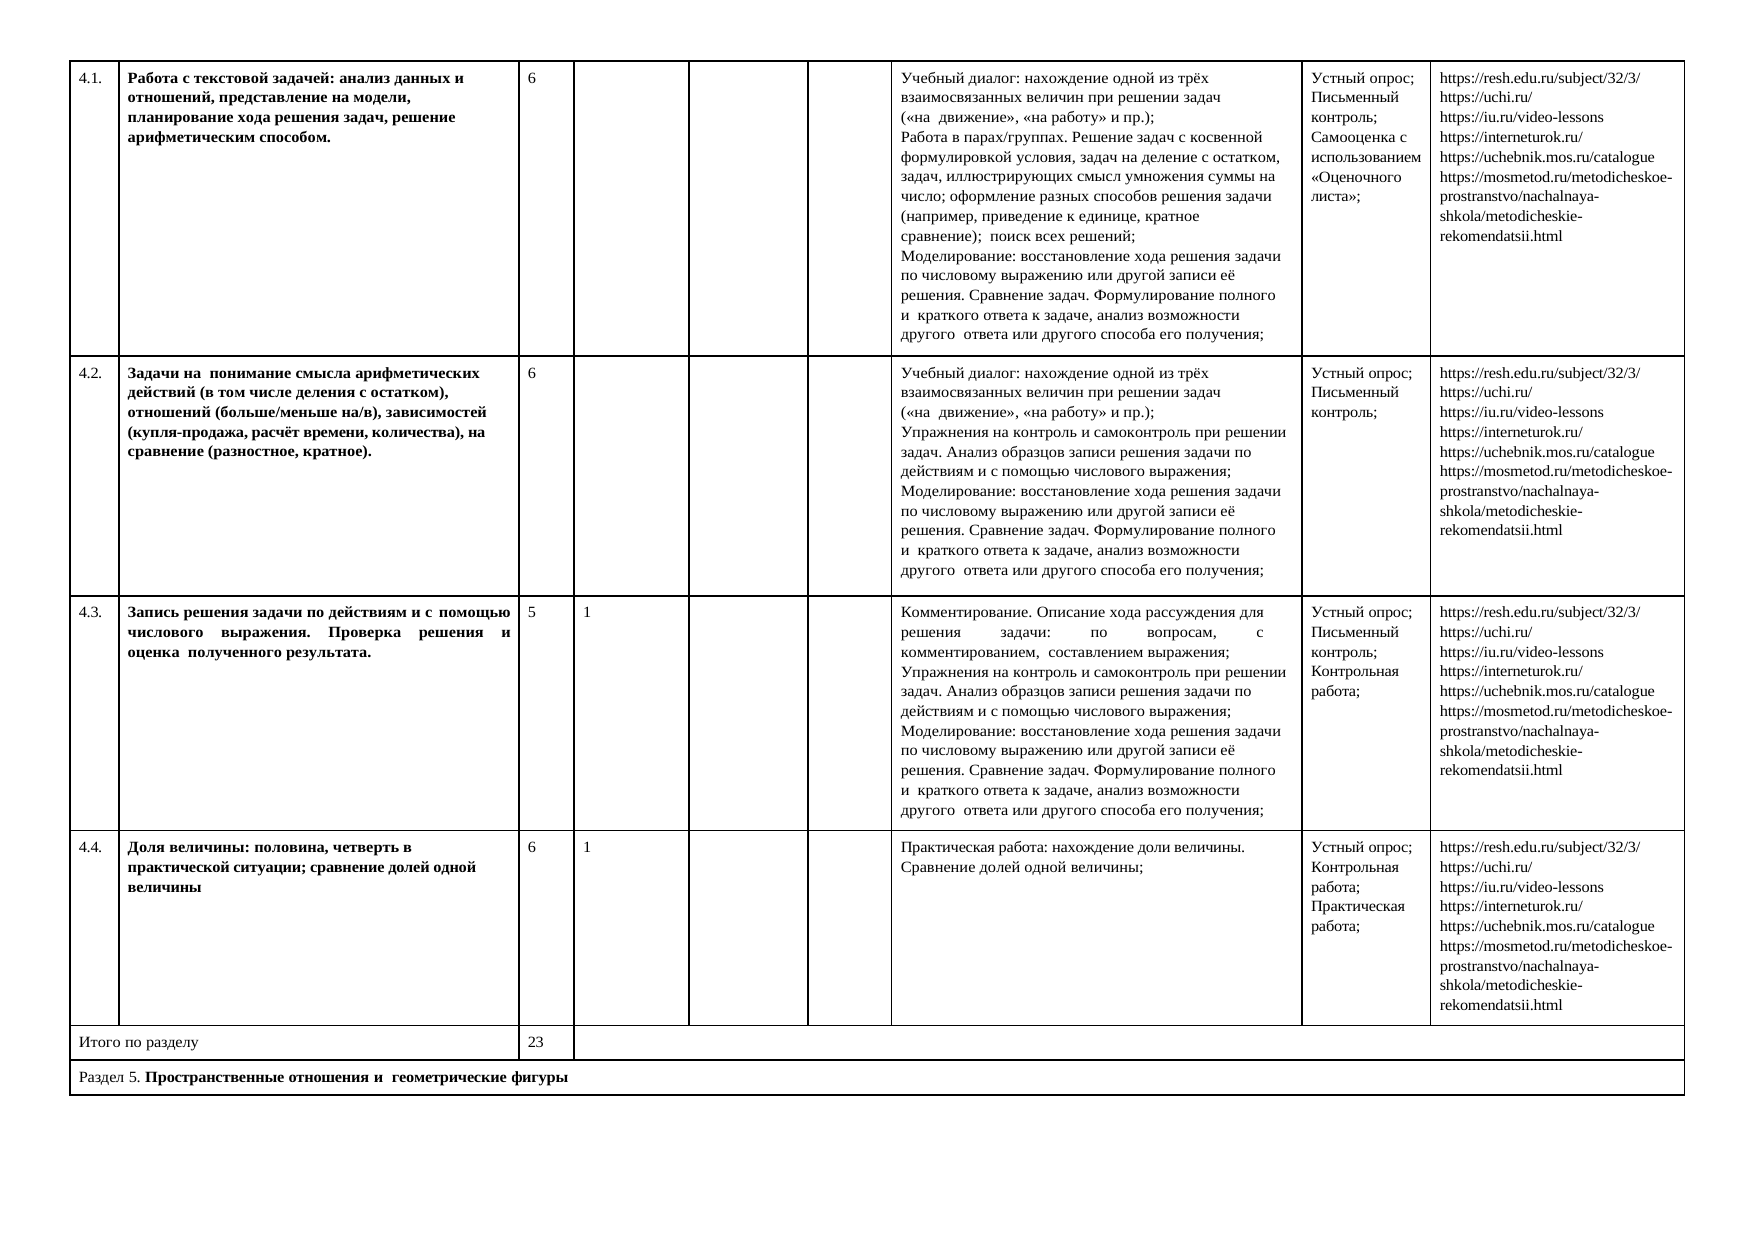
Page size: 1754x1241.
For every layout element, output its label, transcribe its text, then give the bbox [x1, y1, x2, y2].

table_header 4.1. [71, 62, 118, 355]
table_cell Комментирование. Описание хода рассуждения для решения задачи: по вопросам, с комментированием, составлением выражения; Упражнения на контроль и самоконтроль при решении задач. Анализ образцов записи решения задачи по действиям и с помощью числового выражения; Моделирование: восстановление хода решения задачи по числовому выражению или другой записи её решения. Сравнение задач. Формулирование полного и краткого ответа к задаче, анализ возможности другого ответа или другого способа его получения; [892, 597, 1301, 830]
table_cell Учебный диалог: нахождение одной из трёх взаимосвязанных величин при решении задач («на движение», «на работу» и пр.); Упражнения на контроль и самоконтроль при решении задач. Анализ образцов записи решения задачи по действиям и с помощью числового выражения; Моделирование: восстановление хода решения задачи по числовому выражению или другой записи её решения. Сравнение задач. Формулирование полного и краткого ответа к задаче, анализ возможности другого ответа или другого способа его получения; [892, 357, 1301, 595]
table_cell [809, 597, 891, 830]
table_cell [575, 357, 688, 595]
table_cell [809, 357, 891, 595]
table_header Учебный диалог: нахождение одной из трёх взаимосвязанных величин при решении задач («на движение», «на работу» и пр.); Работа в парах/группах. Решение задач с косвенной формулировкой условия, задач на деление с остатком, задач, иллюстрирующих смысл умножения суммы на число; оформление разных способов решения задачи (например, приведение к единице, кратное сравнение); поиск всех решений; Моделирование: восстановление хода решения задачи по числовому выражению или другой записи её решения. Сравнение задач. Формулирование полного и краткого ответа к задаче, анализ возможности другого ответа или другого способа его получения; [892, 62, 1301, 355]
table_header [575, 62, 688, 355]
table_cell Задачи на понимание смысла арифметических действий (в том числе деления с остатком), отношений (больше/меньше на/в), зависимостей (купля-продажа, расчёт времени, количества), на сравнение (разностное, кратное). [120, 357, 518, 595]
table_header [809, 62, 891, 355]
table_cell 4.2. [71, 357, 118, 595]
table_cell Устный опрос; Контрольная работа; Практическая работа; [1303, 831, 1430, 1024]
table_header Работа с текстовой задачей: анализ данных и отношений, представление на модели, планирование хода решения задач, решение арифметическим способом. [120, 62, 518, 355]
table_cell [690, 597, 807, 830]
table_cell 1 [575, 831, 688, 1024]
table_cell Устный опрос; Письменный контроль; [1303, 357, 1430, 595]
table_cell 5 [520, 597, 573, 830]
table_cell [575, 1026, 1684, 1059]
table_cell 4.4. [71, 831, 118, 1024]
table_cell 23 [520, 1026, 573, 1059]
table_cell 6 [520, 831, 573, 1024]
table_cell Раздел 5. Пространственные отношения и геометрические фигуры [71, 1061, 1684, 1094]
table_cell [690, 831, 807, 1024]
table_cell [809, 831, 891, 1024]
table_cell 4.3. [71, 597, 118, 830]
table_cell Запись решения задачи по действиям и с помощью числового выражения. Проверка решения и оценка полученного результата. [120, 597, 518, 830]
table_cell [690, 357, 807, 595]
table_cell Устный опрос; Письменный контроль; Контрольная работа; [1303, 597, 1430, 830]
table_header 6 [520, 62, 573, 355]
table_cell Практическая работа: нахождение доли величины. Сравнение долей одной величины; [892, 831, 1301, 1024]
table_cell 1 [575, 597, 688, 830]
table_cell 6 [520, 357, 573, 595]
table_header [690, 62, 807, 355]
table_header https://resh.edu.ru/subject/32/3/ https://uchi.ru/ https://iu.ru/video-lessons https://interneturok.ru/ https://uchebnik.mos.ru/catalogue https://mosmetod.ru/metodicheskoe- prostranstvo/nachalnaya- shkola/metodicheskie- rekomendatsii.html [1431, 62, 1684, 355]
table_cell Итого по разделу [71, 1026, 518, 1059]
table_header Устный опрос; Письменный контроль; Самооценка с использованием «Оценочного листа»; [1303, 62, 1430, 355]
table_cell Доля величины: половина, четверть в практической ситуации; сравнение долей одной величины [120, 831, 518, 1024]
